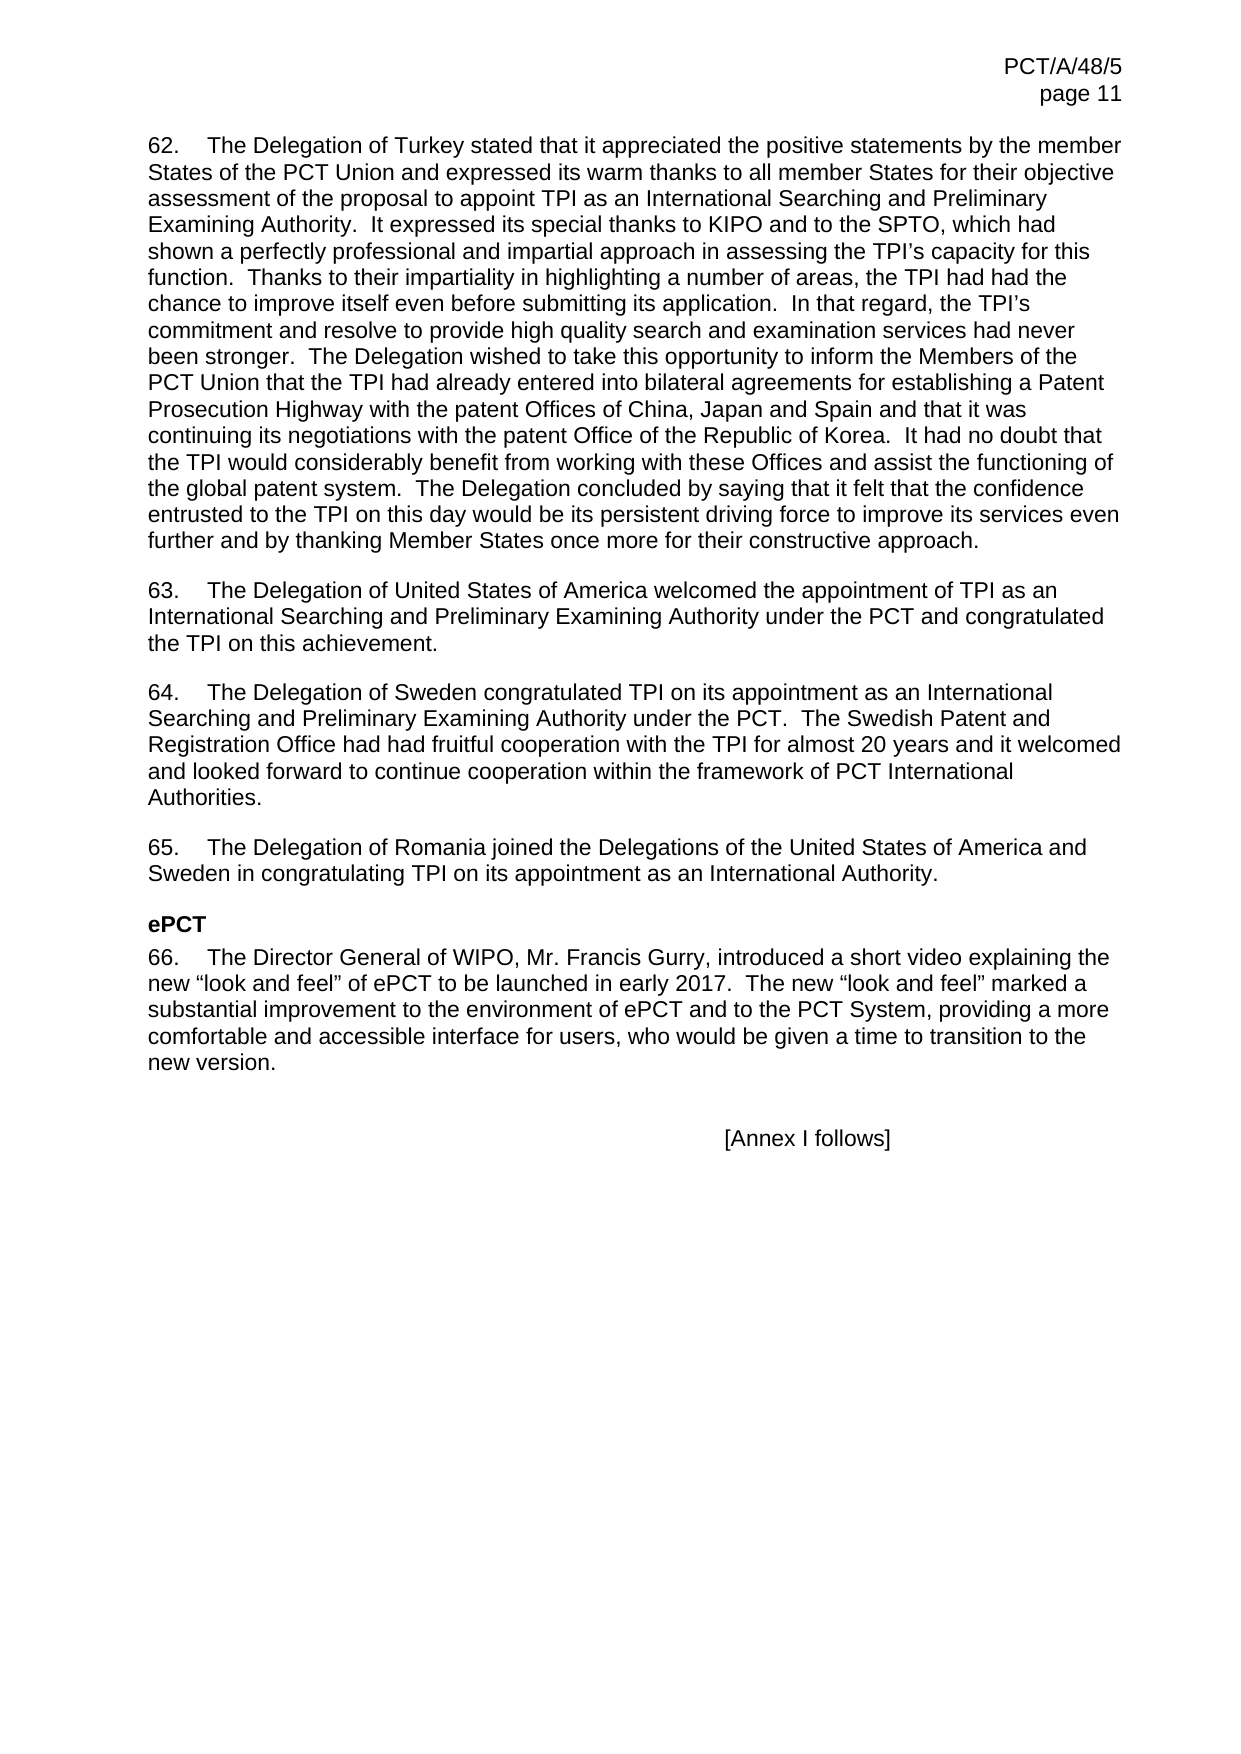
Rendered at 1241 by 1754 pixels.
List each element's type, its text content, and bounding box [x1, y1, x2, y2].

text The Delegation of Romania joined the Delegations of the United States of America and Sweden in congratulating TPI on its appointment as an International Authority. [148, 833, 1122, 886]
text The Director General of WIPO, Mr. Francis Gurry, introduced a short video explaining the new “look and feel” of ePCT to be launched in early 2017. The new “look and feel” marked a substantial improvement to the environment of ePCT and to the PCT System, providing a more comfortable and accessible interface for users, who would be given a time to transition to the new version. [148, 944, 1122, 1076]
text The Delegation of United States of America welcomed the appointment of TPI as an International Searching and Preliminary Examining Authority under the PCT and congratulated the TPI on this achievement. [148, 577, 1122, 656]
text The Delegation of Turkey stated that it appreciated the positive statements by the member States of the PCT Union and expressed its warm thanks to all member States for their objective assessment of the proposal to appoint TPI as an International Searching and Preliminary Examining Authority. It expressed its special thanks to KIPO and to the SPTO, which had shown a perfectly professional and impartial approach in assessing the TPI’s capacity for this function. Thanks to their impartiality in highlighting a number of areas, the TPI had had the chance to improve itself even before submitting its application. In that regard, the TPI’s commitment and resolve to provide high quality search and examination services had never been stronger. The Delegation wished to take this opportunity to inform the Members of the PCT Union that the TPI had already entered into bilateral agreements for establishing a Patent Prosecution Highway with the patent Offices of China, Japan and Spain and that it was continuing its negotiations with the patent Office of the Republic of Korea. It had no doubt that the TPI would considerably benefit from working with these Offices and assist the functioning of the global patent system. The Delegation concluded by saying that it felt that the confidence entrusted to the TPI on this day would be its persistent driving force to improve its services even further and by thanking Member States once more for their constructive approach. [148, 132, 1122, 554]
text The Delegation of Sweden congratulated TPI on its appointment as an International Searching and Preliminary Examining Authority under the PCT. The Swedish Patent and Registration Office had had fruitful cooperation with the TPI for almost 20 years and it welcomed and looked forward to continue cooperation within the framework of PCT International Authorities. [148, 679, 1122, 811]
subtitle ePCT [148, 911, 1122, 937]
list [Annex I follows] [724, 1125, 1122, 1151]
